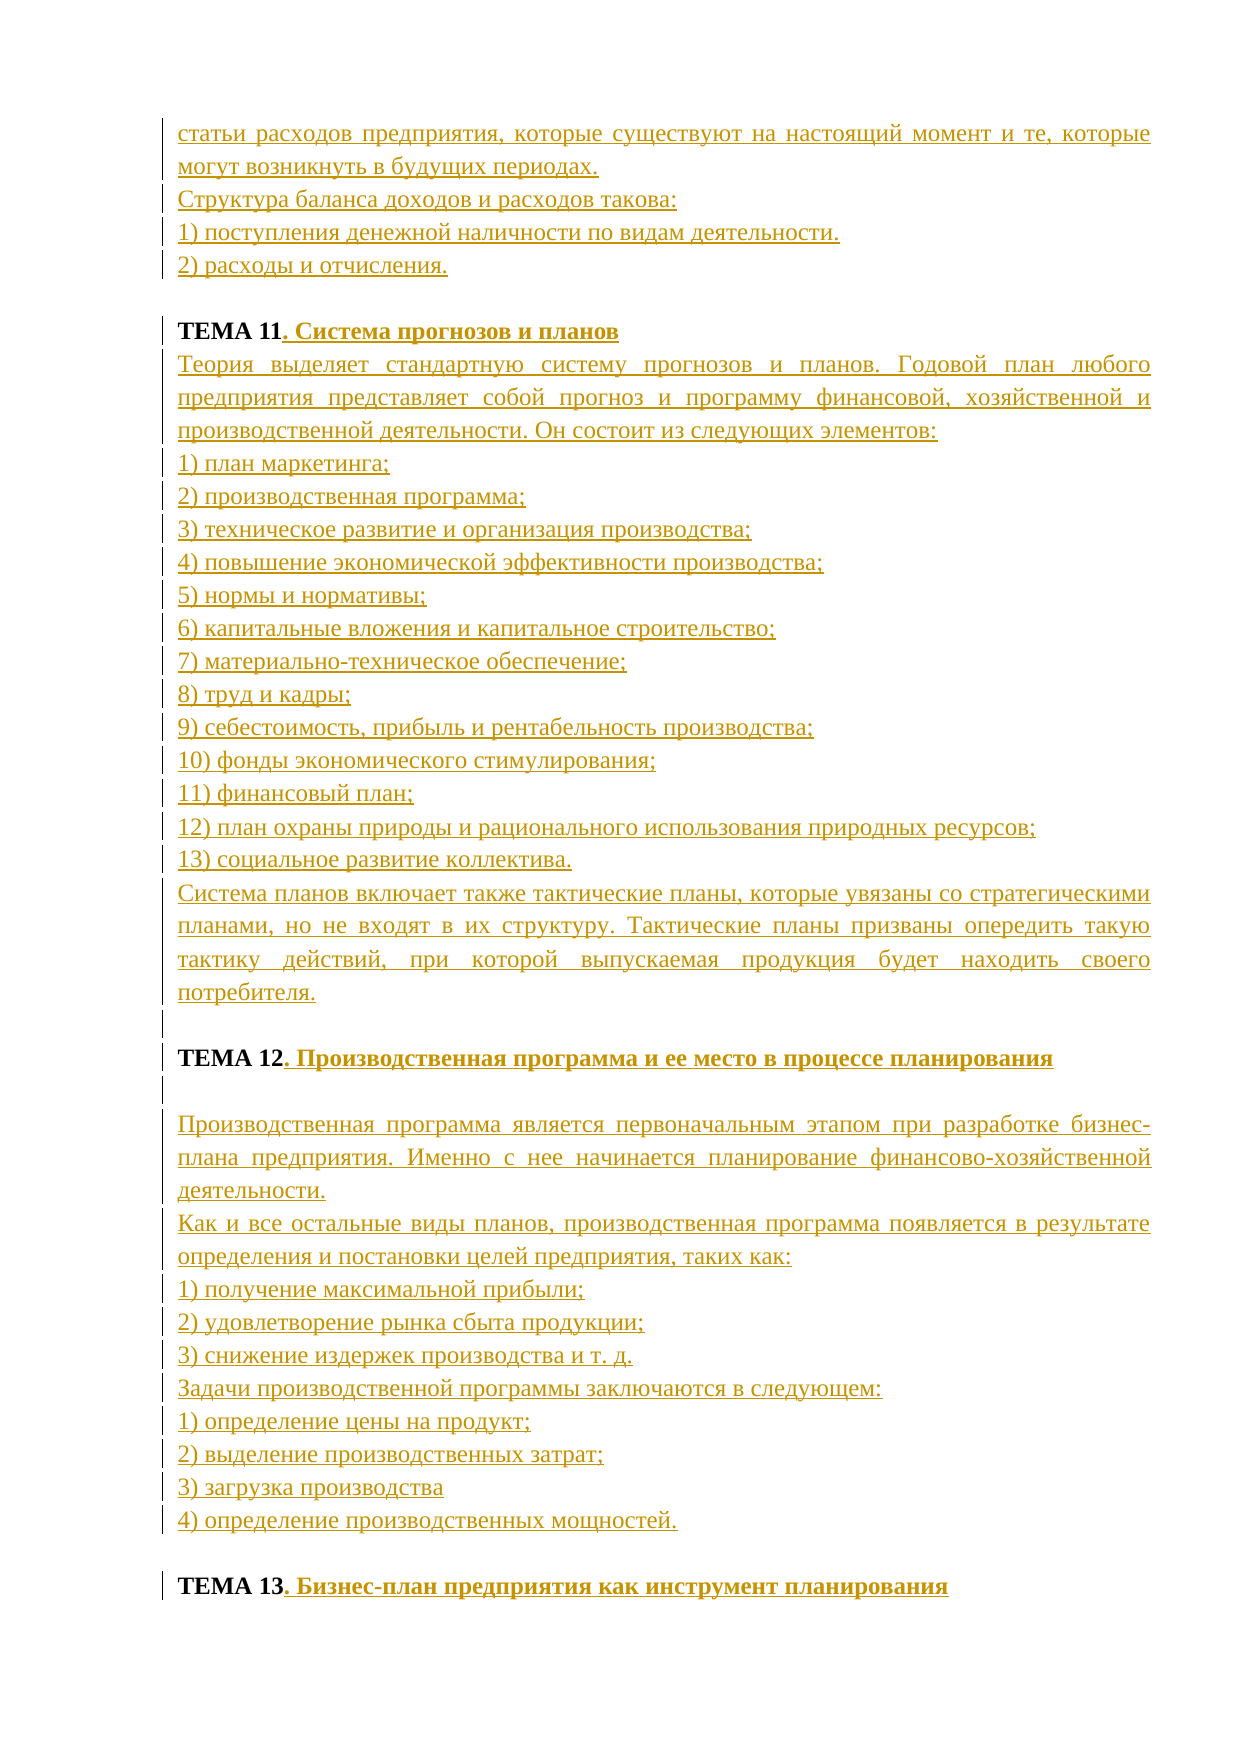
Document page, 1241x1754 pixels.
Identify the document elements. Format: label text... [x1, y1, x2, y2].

subtitle ТЕМА 13 [177, 1571, 1152, 1600]
subtitle ТЕМА 12 [177, 1043, 1152, 1071]
subtitle ТЕМА 11 [177, 316, 1152, 345]
